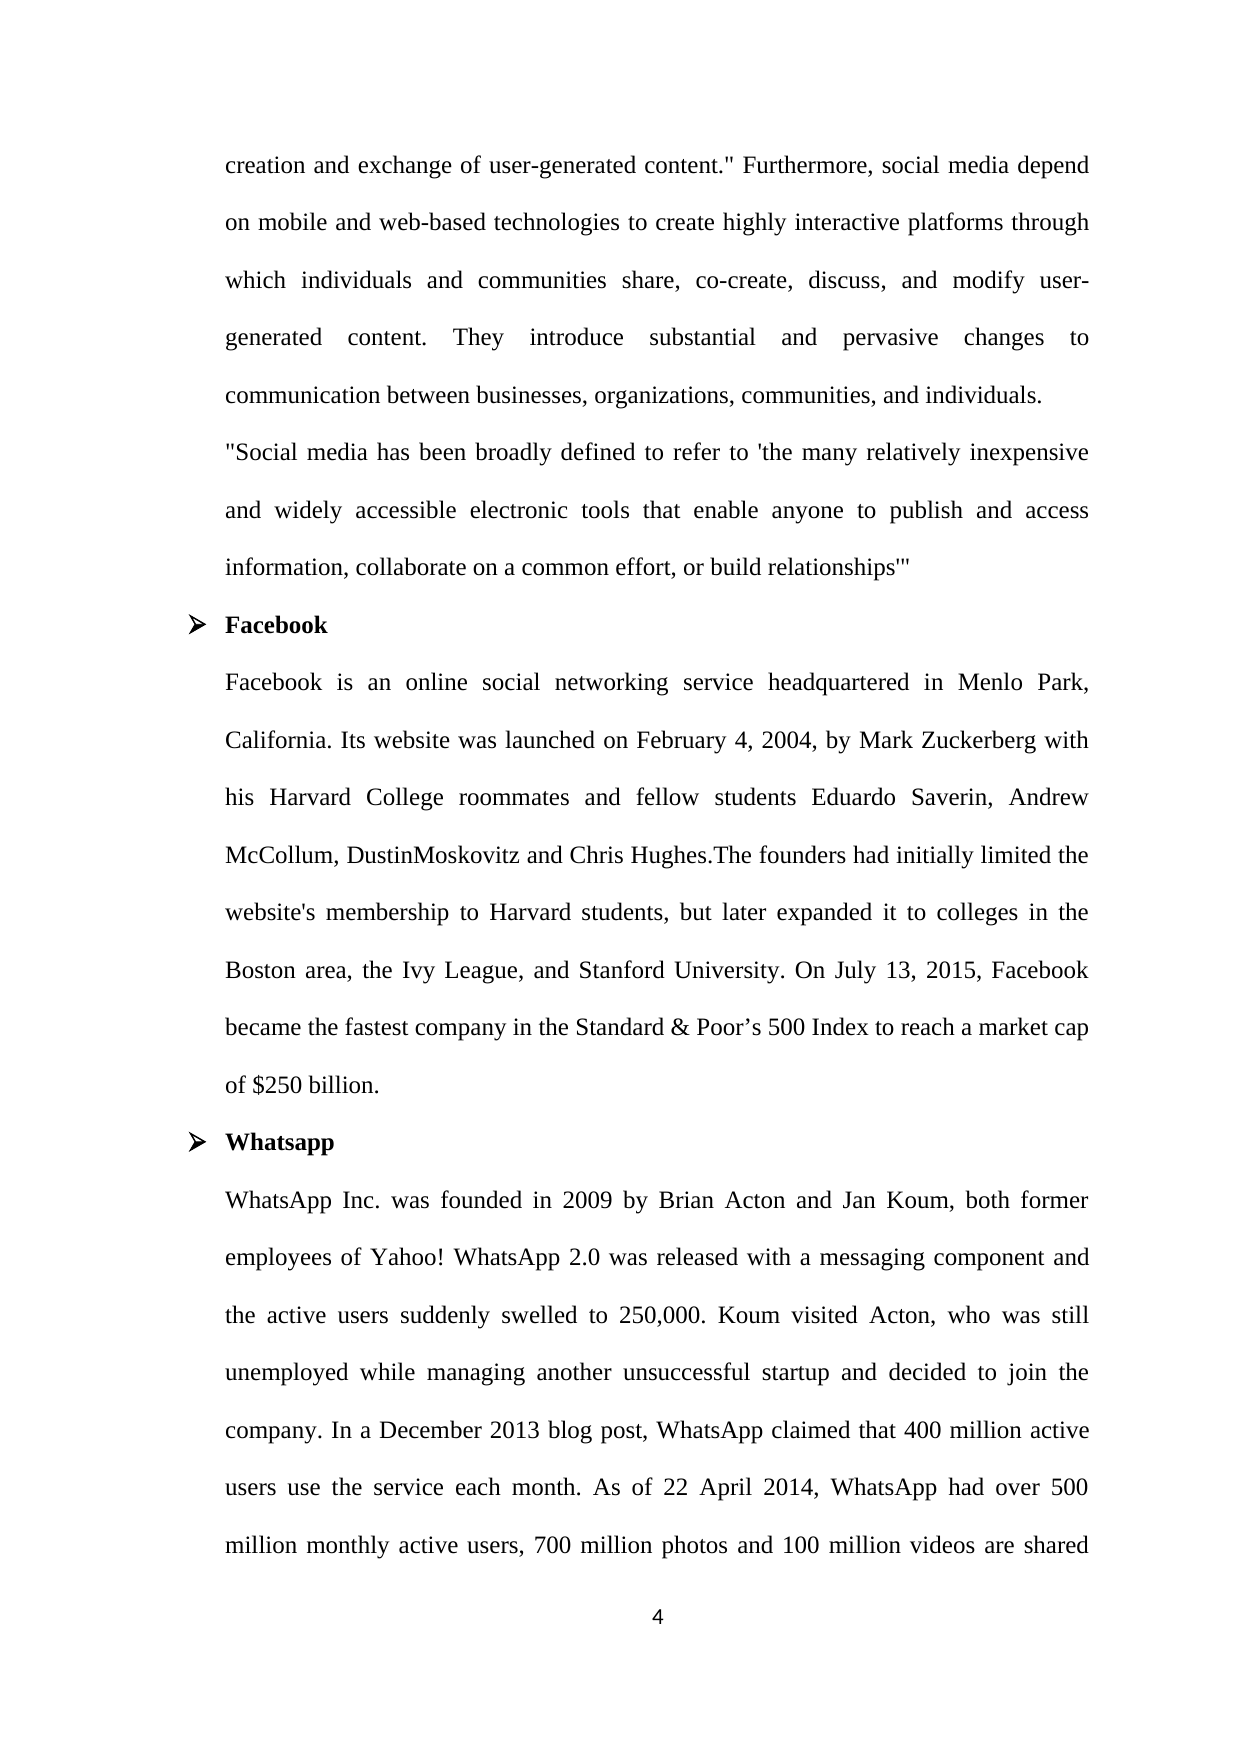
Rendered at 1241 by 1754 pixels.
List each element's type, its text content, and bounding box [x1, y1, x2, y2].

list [225, 150, 1090, 409]
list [225, 1185, 1090, 1559]
list Facebook [187, 610, 1090, 639]
list Facebook is an online social networking service headquartered in Menlo Park, California. Its website was launched on February 4, 2004, by Mark Zuckerberg with his Harvard College roommates and fellow students Eduardo Saverin, Andrew McCollum, DustinMoskovitz and Chris Hughes.The founders had initially limited the website's membership to Harvard students, but later expanded it to colleges in the Boston area, the Ivy League, and Stanford University. On July 13, 2015, Facebook became the fastest company in the Standard & Poor’s 500 Index to reach a market cap of $250 billion. [225, 667, 1090, 1099]
list "Social media has been broadly defined to refer to 'the many relatively inexpensive and widely accessible electronic tools that enable anyone to publish and access information, collaborate on a common effort, or build relationships'" [225, 437, 1090, 581]
list Whatsapp [187, 1127, 1090, 1156]
